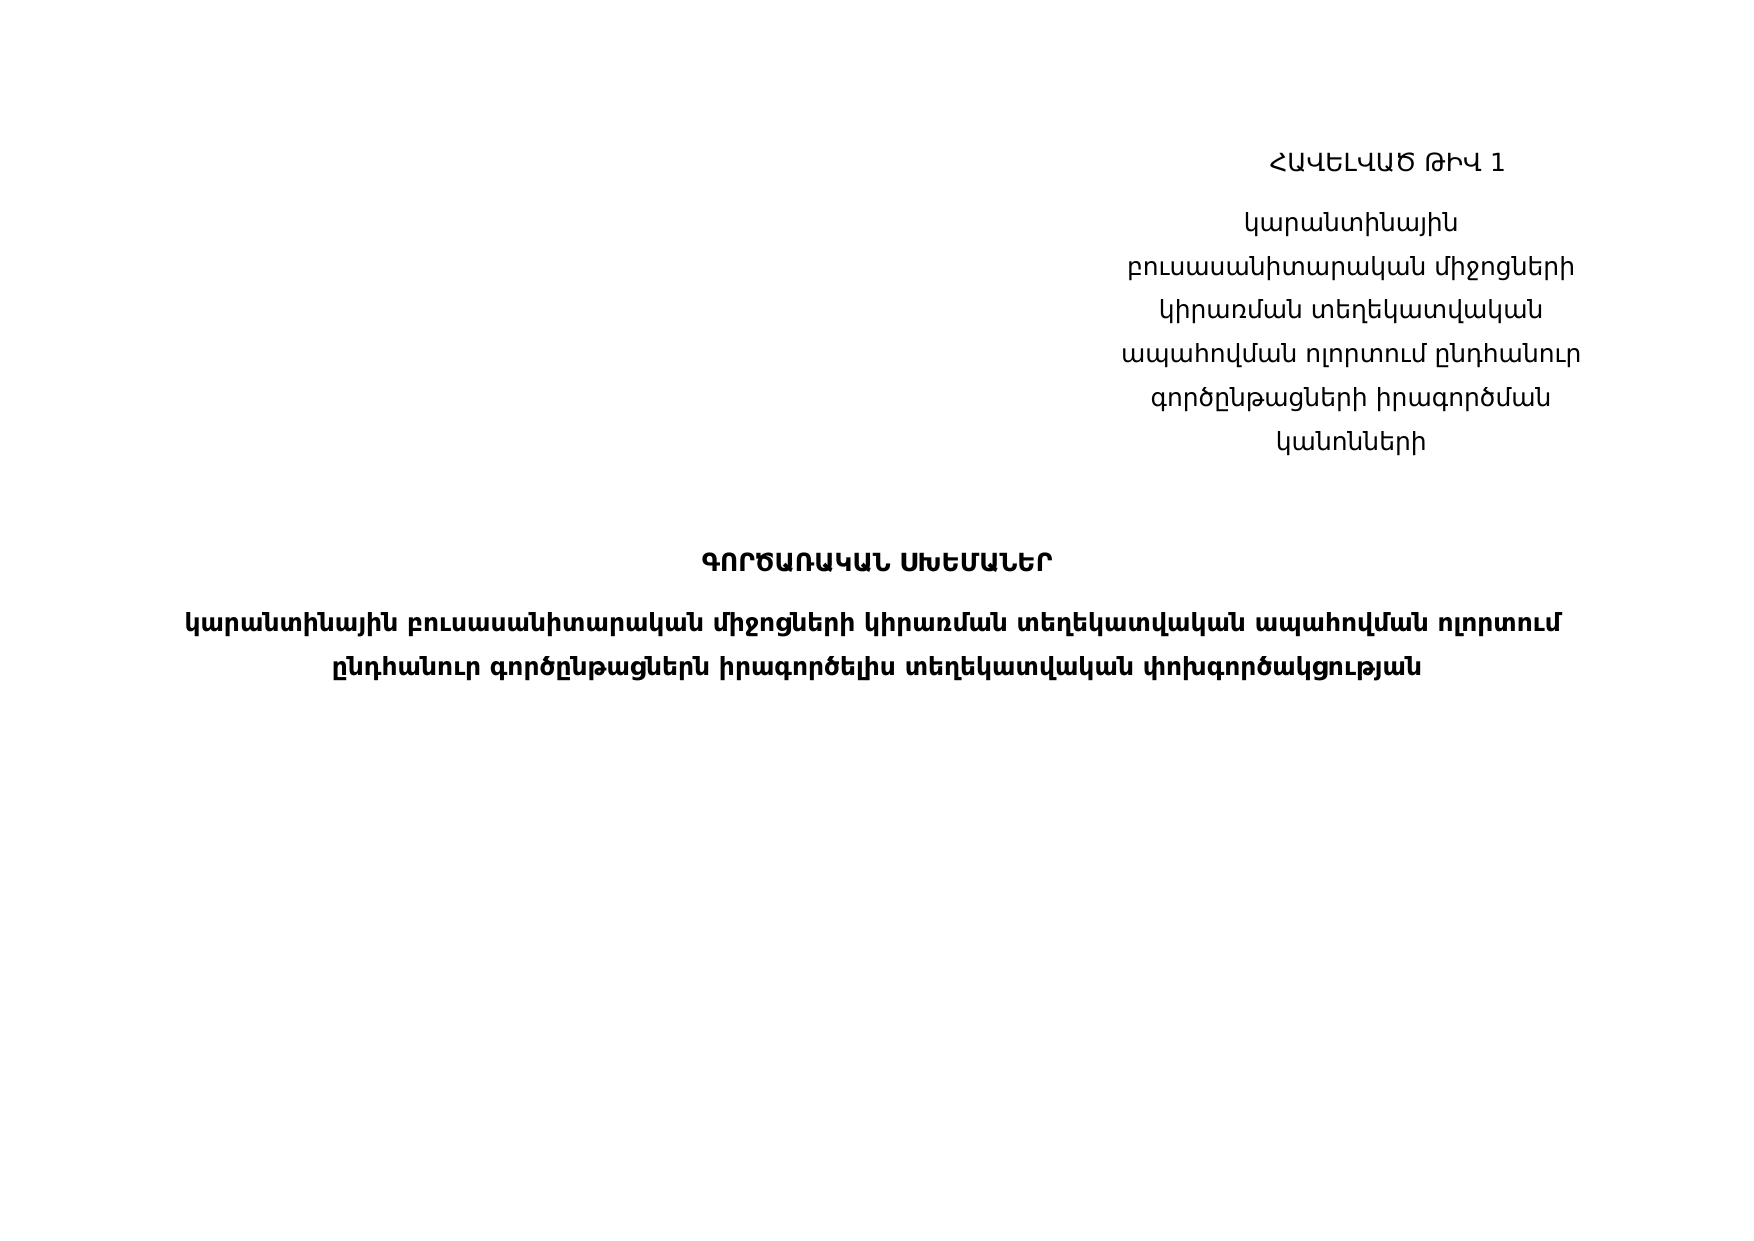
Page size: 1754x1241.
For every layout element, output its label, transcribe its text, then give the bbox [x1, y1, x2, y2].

text կարանտինային բուսասանիտարական միջոցների կիրառման տեղեկատվական ապահովման ոլորտում ընդհանուր գործընթացներն իրագործելիս տեղեկատվական փոխգործակցության [148, 608, 1606, 681]
text ԳՈՐԾԱՌԱԿԱՆ ՍԽԵՄԱՆԵՐ [148, 548, 1606, 577]
text ՀԱՎԵԼՎԱԾ ԹԻՎ 1 [1093, 148, 1609, 177]
text կարանտինային բուսասանիտարական միջոցների կիրառման տեղեկատվական ապահովման ոլորտում ընդհանուր գործընթացների իրագործման կանոնների [1093, 208, 1609, 456]
